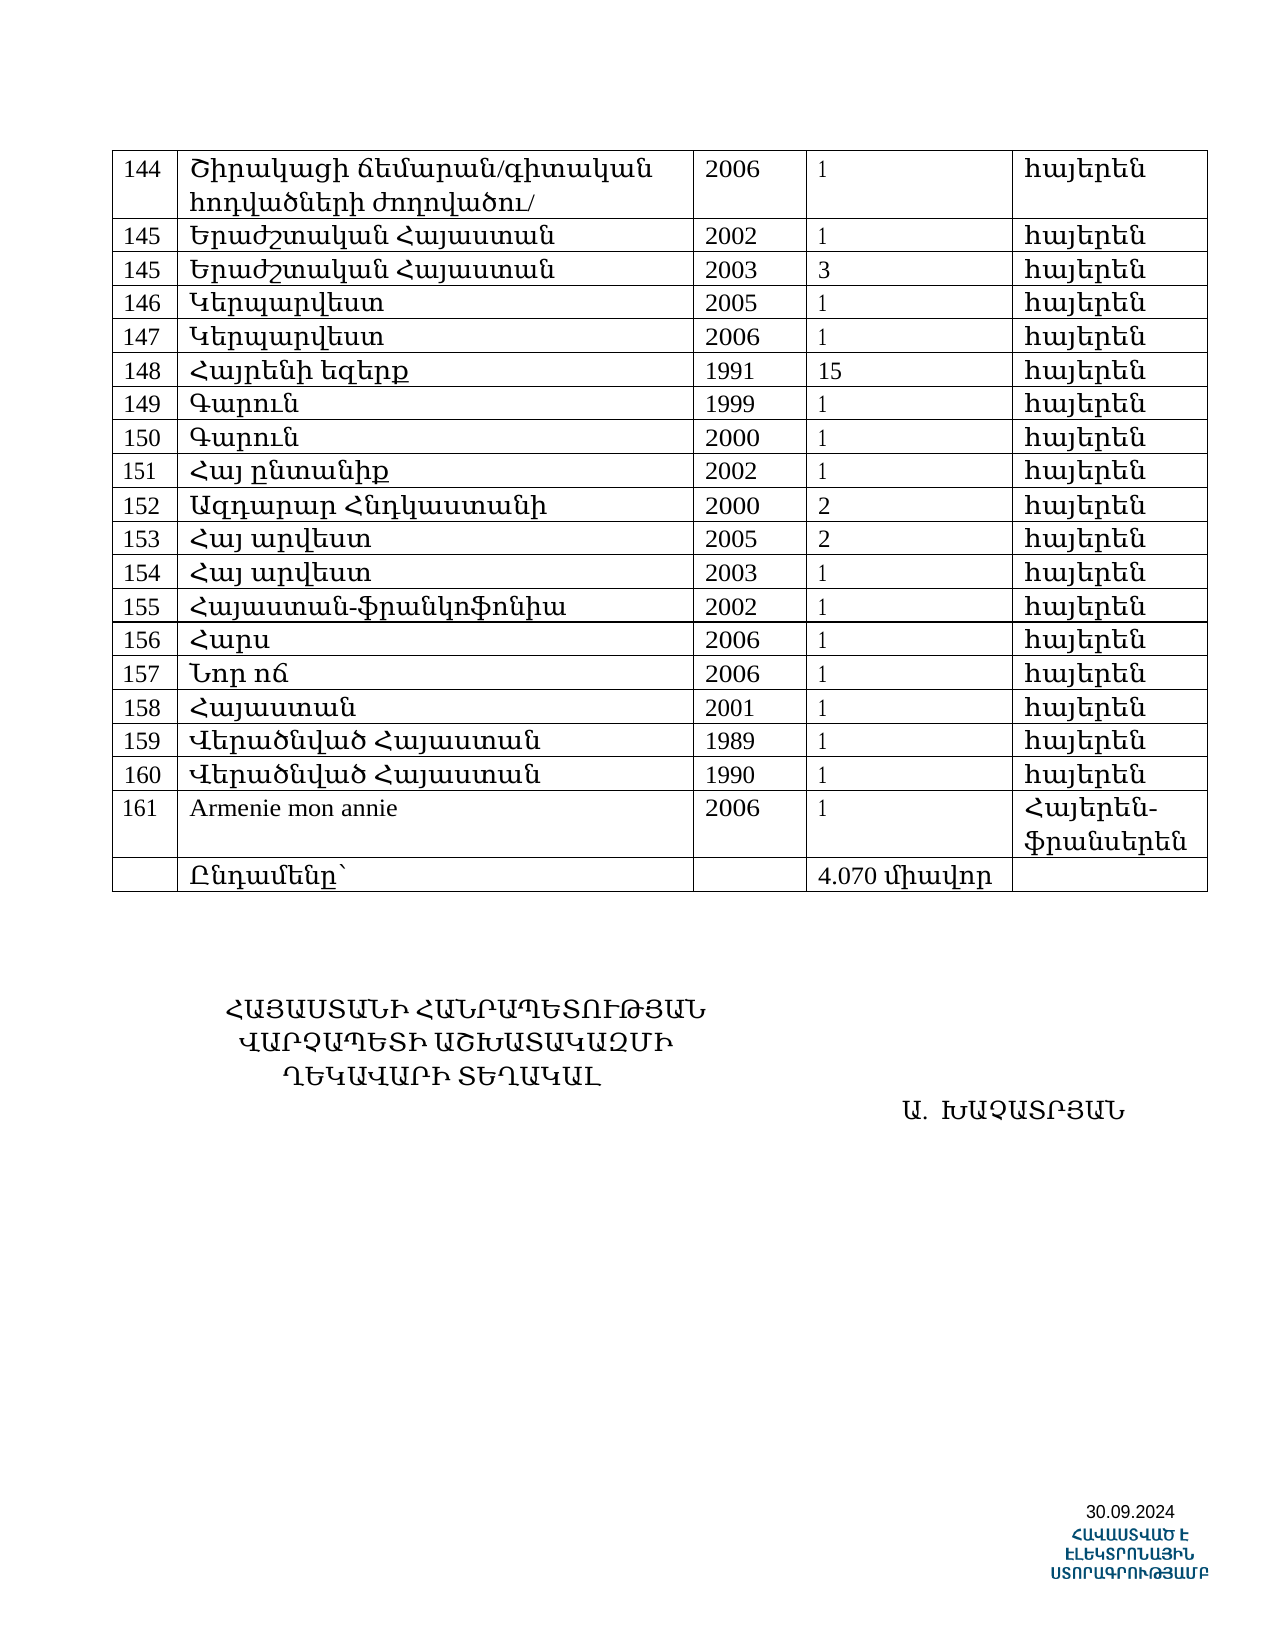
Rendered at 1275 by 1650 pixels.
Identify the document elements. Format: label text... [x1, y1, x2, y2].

table_cell 148 [113, 353, 177, 386]
table_cell 2 [807, 522, 1012, 554]
table_cell 149 [113, 387, 177, 419]
table_cell 1989 [694, 724, 806, 756]
table_cell Հայրենի եզերք [178, 353, 693, 386]
table_cell Կերպարվեստ [178, 319, 693, 352]
table_header հայերեն [1013, 151, 1207, 217]
table_cell 1 [807, 724, 1012, 756]
table_cell հայերեն [1013, 589, 1207, 621]
table_cell հայերեն [1013, 252, 1207, 285]
table_header 144 [113, 151, 177, 217]
table_cell 2000 [694, 420, 806, 453]
table_cell 1 [807, 589, 1012, 621]
picture [1162, 1574, 1170, 1579]
table_cell Հայերեն- ֆրանսերեն [1013, 791, 1207, 857]
table_cell 2000 [694, 488, 806, 521]
table_cell 1 [807, 387, 1012, 419]
table_cell Հայաստան-ֆրանկոֆոնիա [178, 589, 693, 621]
table_cell 2002 [694, 454, 806, 487]
table_cell հայերեն [1013, 656, 1207, 689]
table_cell 154 [113, 555, 177, 588]
table_cell հայերեն [1013, 353, 1207, 386]
text Ա. ԽԱՉԱՏՐՅԱՆ [100, 1096, 1125, 1124]
table_cell 151 [113, 454, 177, 487]
table_cell 2005 [694, 522, 806, 554]
table_cell հայերեն [1013, 623, 1207, 655]
table_cell Հայ արվեստ [178, 522, 693, 554]
table_header 1 [807, 151, 1012, 217]
table_cell Ազդարար Հնդկաստանի [178, 488, 693, 521]
table_cell հայերեն [1013, 286, 1207, 318]
table_cell 1990 [694, 757, 806, 790]
table_cell Երաժշտական Հայաստան [178, 219, 693, 251]
table_cell 2006 [694, 623, 806, 655]
table_cell 1 [807, 454, 1012, 487]
table_cell 2005 [694, 286, 806, 318]
table_cell Երաժշտական Հայաստան [178, 252, 693, 285]
table_cell 2006 [694, 319, 806, 352]
table_header Շիրակացի ճեմարան/գիտական հոդվածների ժողովածու/ [178, 151, 693, 217]
table_cell Հայ ընտանիք [178, 454, 693, 487]
table_cell 159 [113, 724, 177, 756]
table_cell 2006 [694, 791, 806, 857]
table_cell 2002 [694, 219, 806, 251]
table_cell 1 [807, 219, 1012, 251]
table_header 2006 [694, 151, 806, 217]
table_cell 153 [113, 522, 177, 554]
table_cell Armenie mon annie [178, 791, 693, 857]
table_cell 15 [807, 353, 1012, 386]
text ՂԵԿԱՎԱՐԻ ՏԵՂԱԿԱԼ [282, 1062, 1221, 1091]
table_cell 2002 [694, 589, 806, 621]
table_cell 2003 [694, 555, 806, 588]
table_cell Գարուն [178, 420, 693, 453]
table_cell 1 [807, 623, 1012, 655]
table_cell 1 [807, 656, 1012, 689]
table_cell Նոր ոճ [178, 656, 693, 689]
table_cell Վերածնված Հայաստան [178, 757, 693, 790]
table_cell 1 [807, 690, 1012, 722]
table_cell 2003 [694, 252, 806, 285]
table_cell հայերեն [1013, 757, 1207, 790]
table_cell 1 [807, 757, 1012, 790]
table_cell 157 [113, 656, 177, 689]
table_cell հայերեն [1013, 555, 1207, 588]
table_cell 1999 [694, 387, 806, 419]
table_cell հայերեն [1013, 420, 1207, 453]
table_cell հայերեն [1013, 724, 1207, 756]
table_cell 1 [807, 420, 1012, 453]
table_cell 4.070 միավոր [807, 858, 1012, 891]
picture [1051, 1528, 1209, 1579]
table_cell [694, 858, 806, 891]
table_cell հայերեն [1013, 488, 1207, 521]
table_cell 147 [113, 319, 177, 352]
table_cell հայերեն [1013, 219, 1207, 251]
table_cell 152 [113, 488, 177, 521]
text ՀԱՅԱՍՏԱՆԻ ՀԱՆՐԱՊԵՏՈՒԹՅԱՆ ՎԱՐՉԱՊԵՏԻ ԱՇԽԱՏԱԿԱԶՄԻ [225, 995, 828, 1057]
table_cell հայերեն [1013, 454, 1207, 487]
table_cell 3 [807, 252, 1012, 285]
table_cell Հայաստան [178, 690, 693, 722]
table_cell 1 [807, 319, 1012, 352]
table_cell Գարուն [178, 387, 693, 419]
table_cell 145 [113, 252, 177, 285]
table_cell 158 [113, 690, 177, 722]
table_cell Վերածնված Հայաստան [178, 724, 693, 756]
table_cell Կերպարվեստ [178, 286, 693, 318]
table_cell հայերեն [1013, 387, 1207, 419]
table_cell 2 [807, 488, 1012, 521]
table_cell Հայ արվեստ [178, 555, 693, 588]
table_cell Հարս [178, 623, 693, 655]
table_cell Ընդամենը՝ [178, 858, 693, 891]
table_cell 1 [807, 286, 1012, 318]
picture [1203, 1569, 1209, 1579]
table_cell 161 [113, 791, 177, 857]
table_cell 146 [113, 286, 177, 318]
table_cell 160 [113, 757, 177, 790]
text 30.09.2024 [100, 1500, 1175, 1522]
table_cell հայերեն [1013, 522, 1207, 554]
table_cell [1013, 858, 1207, 891]
table_cell 2001 [694, 690, 806, 722]
table_cell հայերեն [1013, 690, 1207, 722]
table_cell հայերեն [1013, 319, 1207, 352]
table_cell 156 [113, 623, 177, 655]
table_cell 1 [807, 791, 1012, 857]
table_cell 145 [113, 219, 177, 251]
table_cell 1 [807, 555, 1012, 588]
table_cell 155 [113, 589, 177, 621]
table_cell [113, 858, 177, 891]
table_cell 2006 [694, 656, 806, 689]
table_cell 150 [113, 420, 177, 453]
table_cell 1991 [694, 353, 806, 386]
